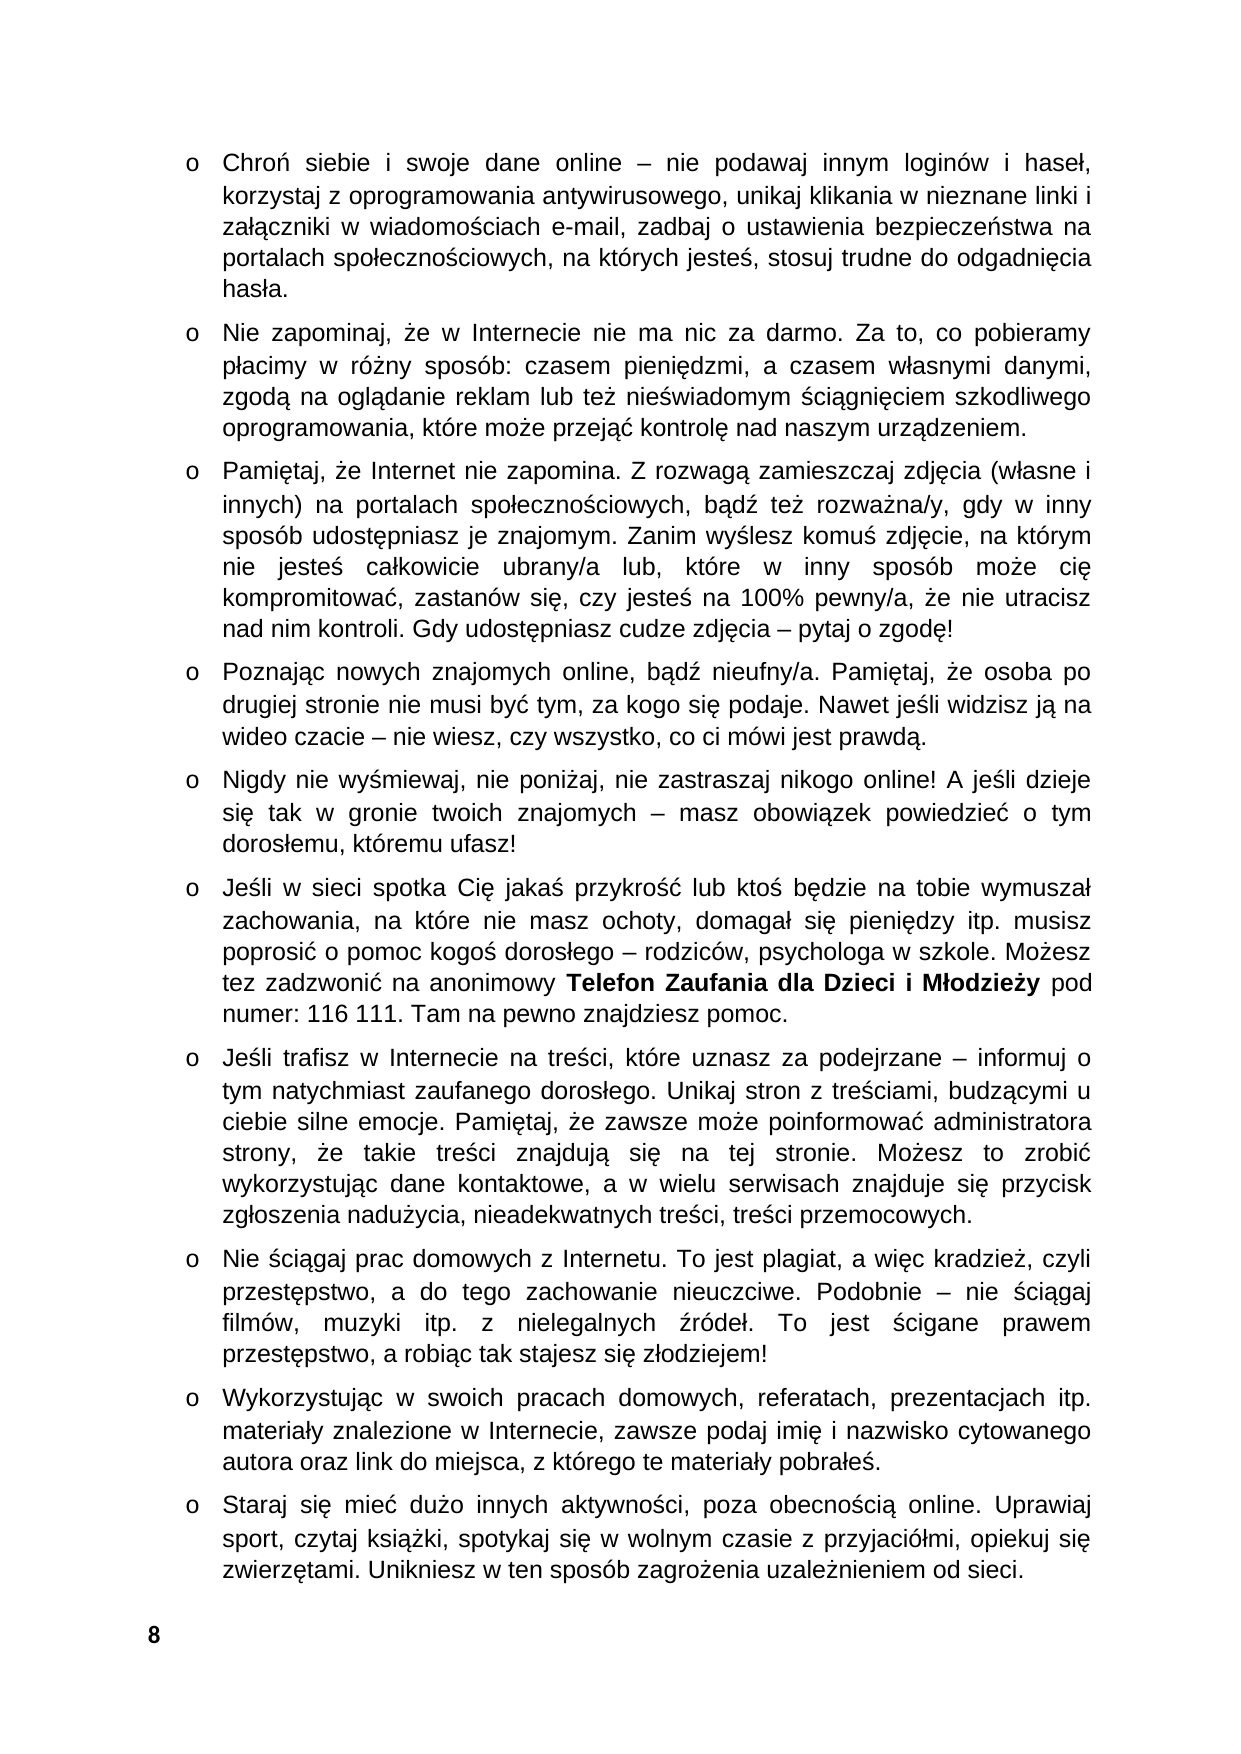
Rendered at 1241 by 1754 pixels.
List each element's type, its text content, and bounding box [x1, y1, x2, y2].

list Staraj się mieć dużo innych aktywności, poza obecnością online. Uprawiaj sport, czytaj książki, spotykaj się w wolnym czasie z przyjaciółmi, opiekuj się zwierzętami. Unikniesz w ten sposób zagrożenia uzależnieniem od sieci. [185, 1490, 1093, 1583]
list Jeśli w sieci spotka Cię jakaś przykrość lub ktoś będzie na tobie wymuszał zachowania, na które nie masz ochoty, domagał się pieniędzy itp. musisz poprosić o pomoc kogoś dorosłego – rodziców, psychologa w szkole. Możesz tez zadzwonić na anonimowy Telefon Zaufania dla Dzieci i Młodzieży pod numer: 116 111. Tam na pewno znajdziesz pomoc. [185, 873, 1093, 1028]
list Wykorzystując w swoich pracach domowych, referatach, prezentacjach itp. materiały znalezione w Internecie, zawsze podaj imię i nazwisko cytowanego autora oraz link do miejsca, z którego te materiały pobrałeś. [185, 1383, 1093, 1476]
list Jeśli trafisz w Internecie na treści, które uznasz za podejrzane – informuj o tym natychmiast zaufanego dorosłego. Unikaj stron z treściami, budzącymi u ciebie silne emocje. Pamiętaj, że zawsze może poinformować administratora strony, że takie treści znajdują się na tej stronie. Możesz to zrobić wykorzystując dane kontaktowe, a w wielu serwisach znajduje się przycisk zgłoszenia nadużycia, nieadekwatnych treści, treści przemocowych. [185, 1043, 1093, 1229]
list Poznając nowych znajomych online, bądź nieufny/a. Pamiętaj, że osoba po drugiej stronie nie musi być tym, za kogo się podaje. Nawet jeśli widzisz ją na wideo czacie – nie wiesz, czy wszystko, co ci mówi jest prawdą. [185, 657, 1093, 750]
list Chroń siebie i swoje dane online – nie podawaj innym loginów i haseł, korzystaj z oprogramowania antywirusowego, unikaj klikania w nieznane linki i załączniki w wiadomościach e-mail, zadbaj o ustawienia bezpieczeństwa na portalach społecznościowych, na których jesteś, stosuj trudne do odgadnięcia hasła. [185, 148, 1093, 303]
list Nigdy nie wyśmiewaj, nie poniżaj, nie zastraszaj nikogo online! A jeśli dzieje się tak w gronie twoich znajomych – masz obowiązek powiedzieć o tym dorosłemu, któremu ufasz! [185, 765, 1093, 858]
list Nie zapominaj, że w Internecie nie ma nic za darmo. Za to, co pobieramy płacimy w różny sposób: czasem pieniędzmi, a czasem własnymi danymi, zgodą na oglądanie reklam lub też nieświadomym ściągnięciem szkodliwego oprogramowania, które może przejąć kontrolę nad naszym urządzeniem. [185, 317, 1093, 442]
list Nie ściągaj prac domowych z Internetu. To jest plagiat, a więc kradzież, czyli przestępstwo, a do tego zachowanie nieuczciwe. Podobnie – nie ściągaj filmów, muzyki itp. z nielegalnych źródeł. To jest ścigane prawem przestępstwo, a robiąc tak stajesz się złodziejem! [185, 1244, 1093, 1368]
list Pamiętaj, że Internet nie zapomina. Z rozwagą zamieszczaj zdjęcia (własne i innych) na portalach społecznościowych, bądź też rozważna/y, gdy w inny sposób udostępniasz je znajomym. Zanim wyślesz komuś zdjęcie, na którym nie jesteś całkowicie ubrany/a lub, które w inny sposób może cię kompromitować, zastanów się, czy jesteś na 100% pewny/a, że nie utracisz nad nim kontroli. Gdy udostępniasz cudze zdjęcia – pytaj o zgodę! [185, 456, 1093, 642]
